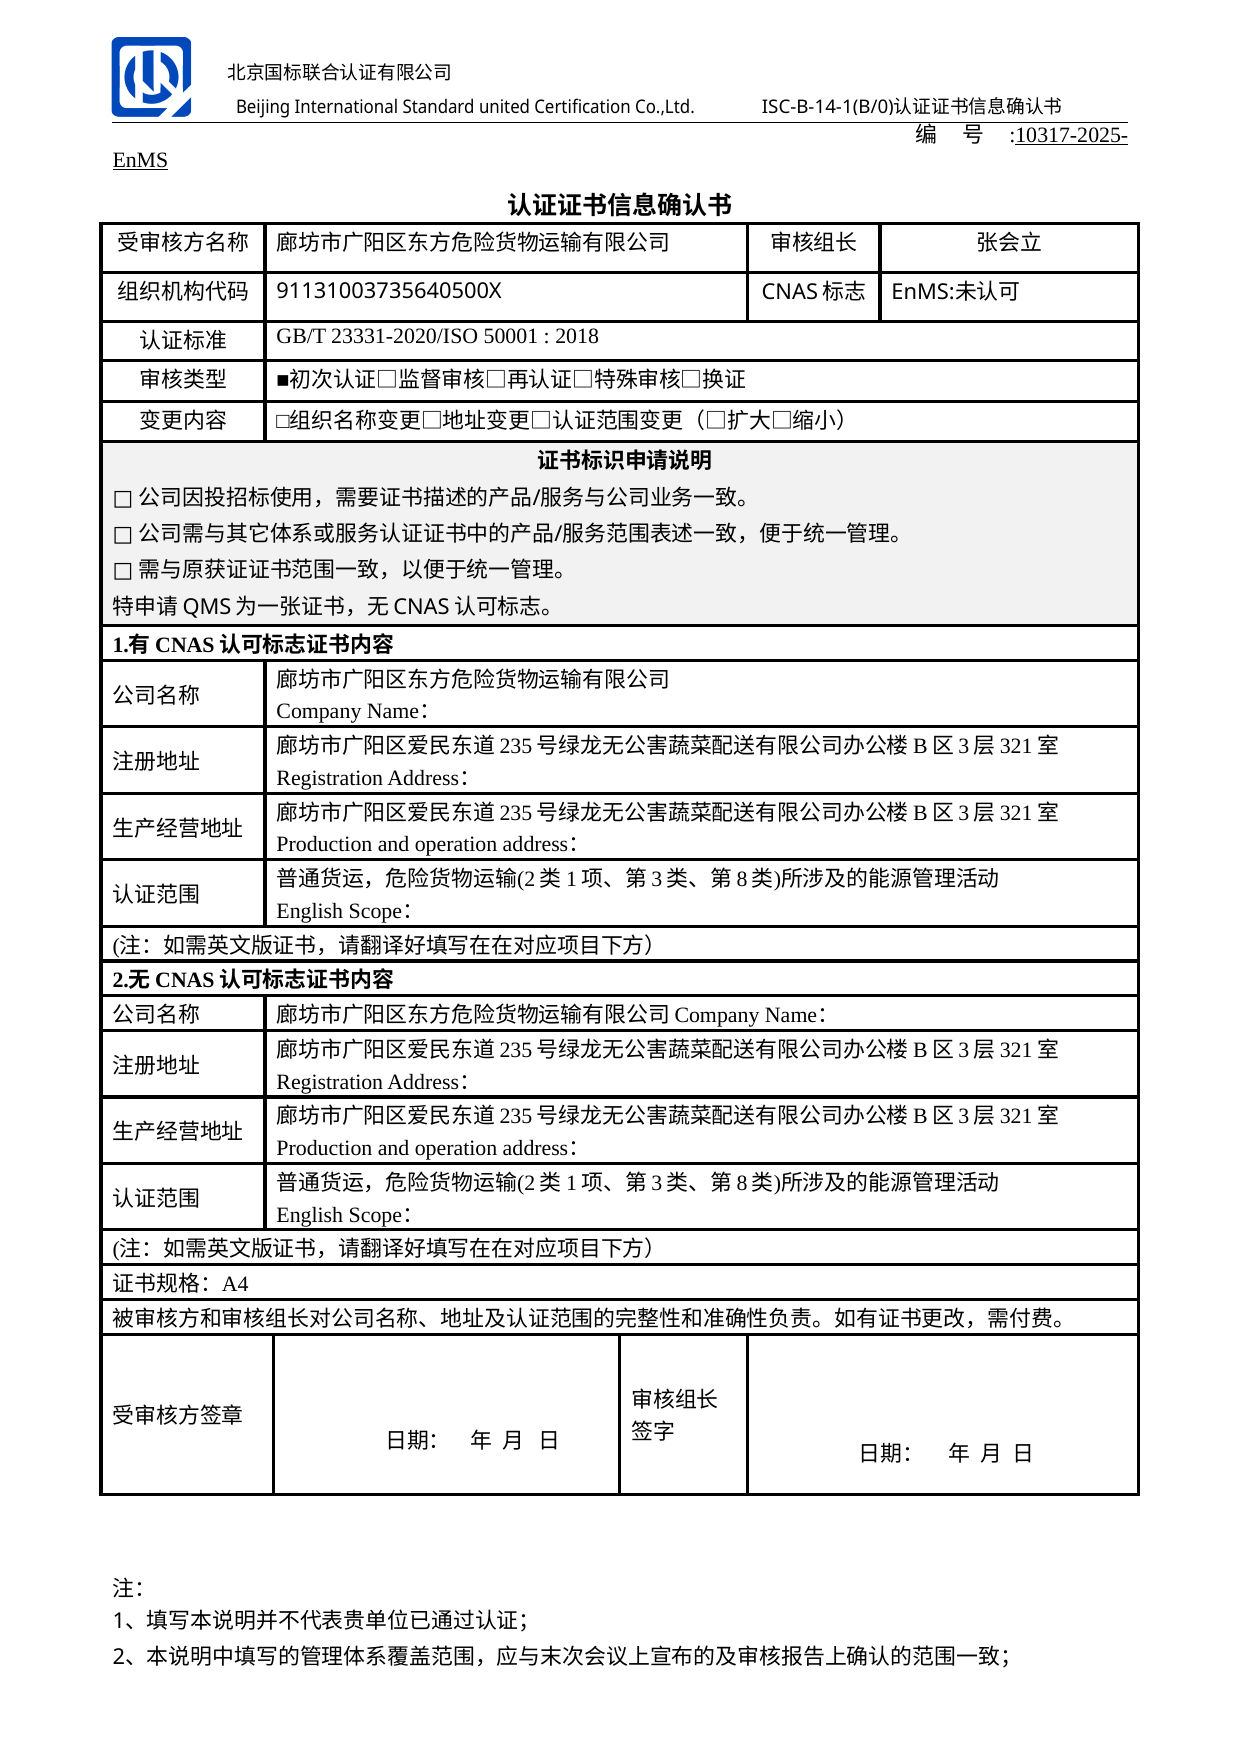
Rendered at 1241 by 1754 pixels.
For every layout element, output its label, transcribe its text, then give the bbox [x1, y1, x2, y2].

table_cell 认证范围 [103, 1165, 263, 1228]
table_cell 普通货运，危险货物运输(2类1项、第3类、第8类)所涉及的能源管理活动 English Scope： [267, 861, 1137, 924]
table_cell 廊坊市广阳区东方危险货物运输有限公司 Company Name： [267, 662, 1137, 725]
table_cell 2.无CNAS认可标志证书内容 [103, 963, 1137, 994]
table_cell 生产经营地址 [103, 1099, 263, 1162]
table_cell 廊坊市广阳区爱民东道235号绿龙无公害蔬菜配送有限公司办公楼B区3层321室 Registration Address： [267, 1032, 1137, 1095]
table_cell 证书规格：A4 [103, 1266, 1137, 1298]
table_cell □组织名称变更□地址变更□认证范围变更（□扩大□缩小） [267, 403, 1137, 440]
text 注： [112, 1571, 1128, 1603]
table_cell 认证范围 [103, 861, 263, 924]
table_cell 被审核方和审核组长对公司名称、地址及认证范围的完整性和准确性负责。如有证书更改，需付费。 [103, 1301, 1137, 1333]
table_cell (注：如需英文版证书，请翻译好填写在在对应项目下方） [103, 1231, 1137, 1263]
table_cell GB/T 23331-2020/ISO 50001 : 2018 [267, 323, 1137, 359]
table_cell 日期： 年 月 日 [749, 1336, 1137, 1492]
table_cell 91131003735640500X [267, 274, 746, 320]
table_cell 注册地址 [103, 1032, 263, 1095]
table_cell 变更内容 [103, 403, 263, 440]
table_cell 组织机构代码 [103, 274, 263, 320]
table_cell 审核组长签字 [621, 1336, 746, 1492]
table_cell ■初次认证□监督审核□再认证□特殊审核□换证 [267, 362, 1137, 399]
table_cell 审核类型 [103, 362, 263, 399]
table_cell 日期： 年 月 日 [275, 1336, 618, 1492]
table_cell 证书标识申请说明 □ 公司因投招标使用，需要证书描述的产品/服务与公司业务一致。 □ 公司需与其它体系或服务认证证书中的产品/服务范围表述一致，便于统一管理。 □ 需与原获证证书范围一致，以便于统一管理。 特申请QMS为一张证书，无CNAS认可标志。 [103, 443, 1137, 624]
table_cell 1.有CNAS认可标志证书内容 [103, 627, 1137, 659]
table_cell CNAS标志 [749, 274, 878, 320]
table_header 廊坊市广阳区东方危险货物运输有限公司 [267, 225, 746, 271]
text 编号:10317-2025-EnMS [112, 123, 1128, 173]
table_cell EnMS:未认可 [882, 274, 1137, 320]
table_cell 廊坊市广阳区爱民东道235号绿龙无公害蔬菜配送有限公司办公楼B区3层321室 Registration Address： [267, 728, 1137, 792]
table_cell 普通货运，危险货物运输(2类1项、第3类、第8类)所涉及的能源管理活动 English Scope： [267, 1165, 1137, 1228]
table_cell 廊坊市广阳区爱民东道235号绿龙无公害蔬菜配送有限公司办公楼B区3层321室Production and operation address： [267, 795, 1137, 858]
table_cell 认证标准 [103, 323, 263, 359]
table_cell 公司名称 [103, 662, 263, 725]
text 2、本说明中填写的管理体系覆盖范围，应与末次会议上宣布的及审核报告上确认的范围一致； [112, 1639, 1128, 1671]
table_header 张会立 [882, 225, 1137, 271]
table_cell 注册地址 [103, 728, 263, 792]
table_cell 廊坊市广阳区爱民东道235号绿龙无公害蔬菜配送有限公司办公楼B区3层321室 Production and operation address： [267, 1099, 1137, 1162]
table_cell 公司名称 [103, 997, 263, 1029]
table_cell (注：如需英文版证书，请翻译好填写在在对应项目下方） [103, 928, 1137, 959]
text 1、填写本说明并不代表贵单位已通过认证； [112, 1603, 1128, 1634]
table_header 受审核方名称 [103, 225, 263, 271]
text 认证证书信息确认书 [112, 185, 1128, 222]
picture [111, 37, 192, 117]
table_header 审核组长 [749, 225, 878, 271]
table_cell 生产经营地址 [103, 795, 263, 858]
table_cell 廊坊市广阳区东方危险货物运输有限公司Company Name： [267, 997, 1137, 1029]
table_cell 受审核方签章 [103, 1336, 272, 1492]
